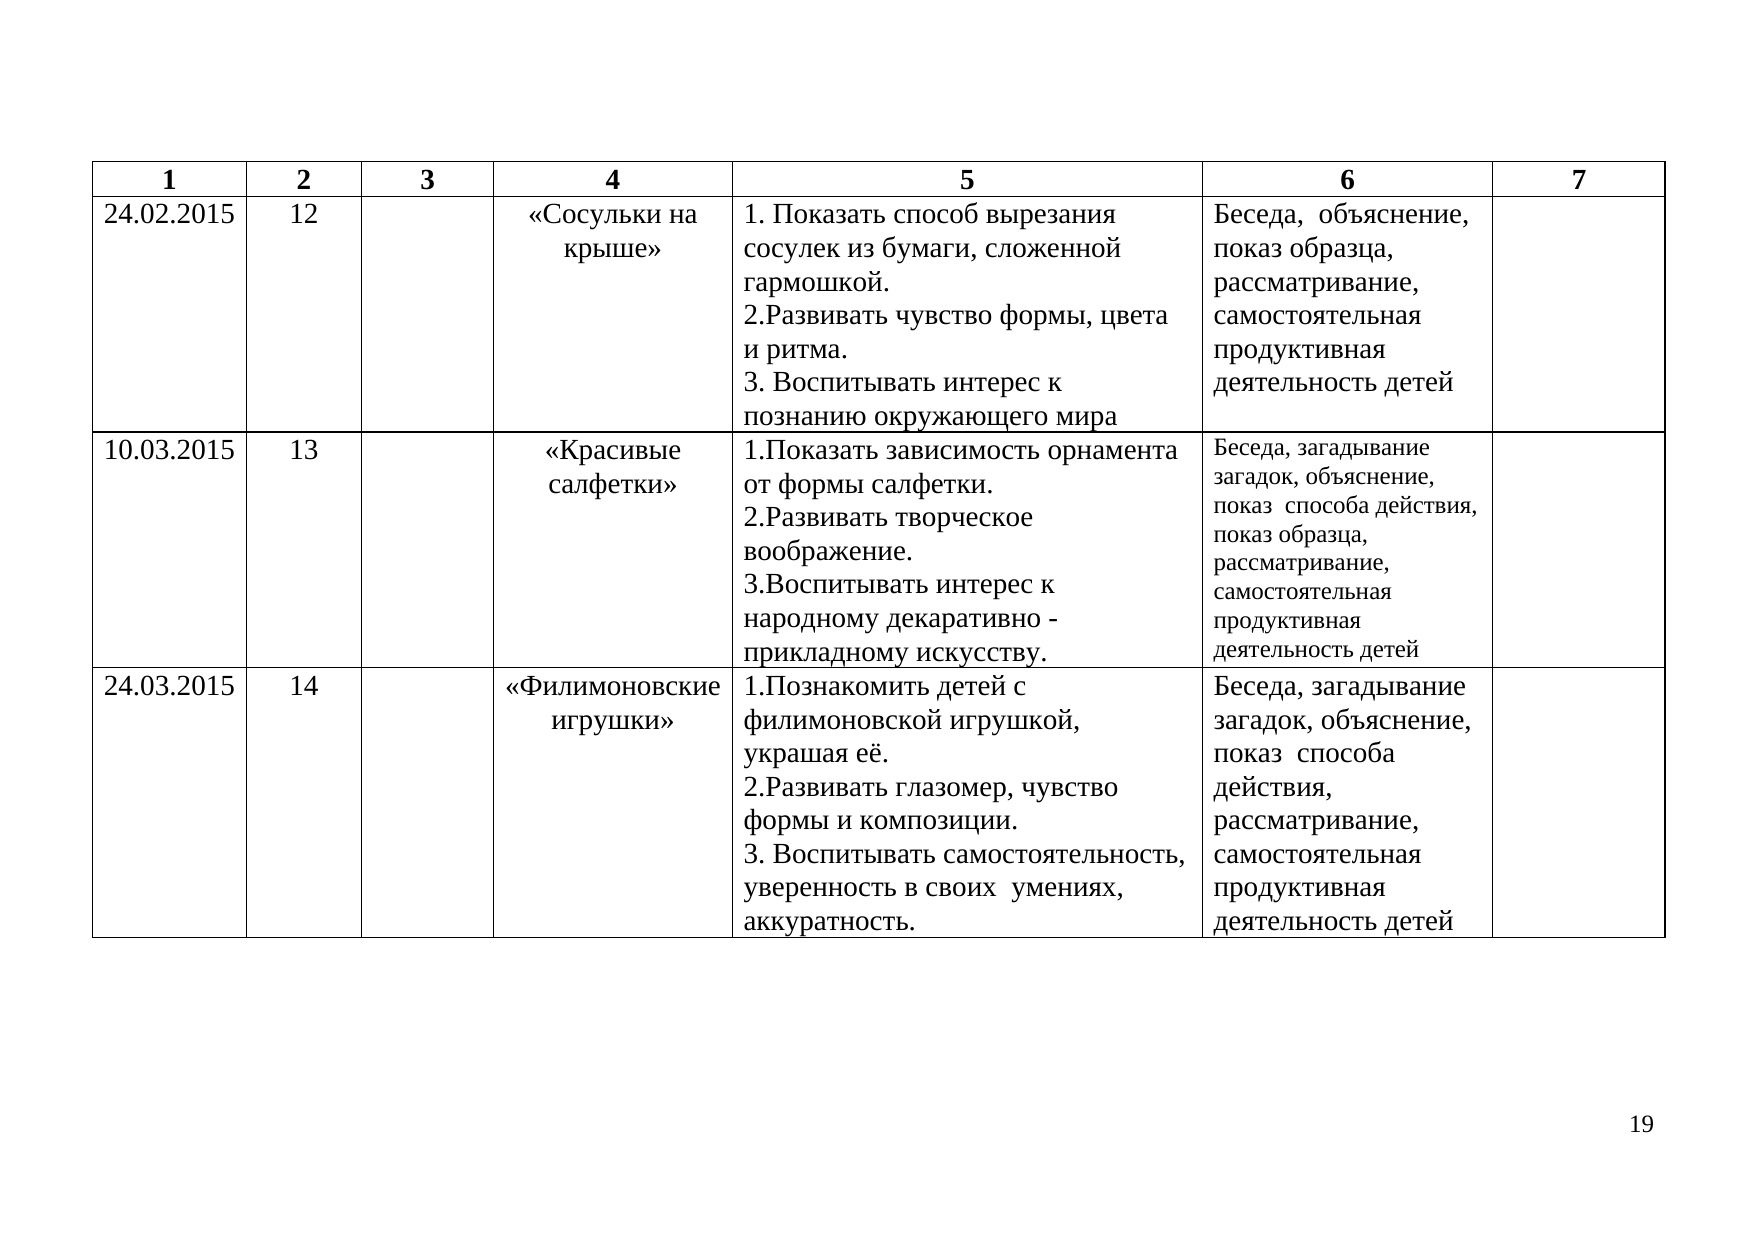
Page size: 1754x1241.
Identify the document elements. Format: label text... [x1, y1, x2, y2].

table_header 3 [362, 162, 493, 196]
table_cell «Филимоновские игрушки» [494, 668, 732, 937]
table_cell 24.02.2015 [93, 197, 246, 431]
table_cell 12 [247, 197, 361, 431]
table_header 4 [494, 162, 732, 196]
table_cell 10.03.2015 [93, 433, 246, 667]
table_header 5 [733, 162, 1202, 196]
table_cell 1. Показать способ вырезания сосулек из бумаги, сложенной гармошкой. 2.Развивать чувство формы, цвета и ритма. 3. Воспитывать интерес к познанию окружающего мира [733, 197, 1202, 431]
table_cell [1493, 668, 1664, 937]
table_cell Беседа, загадывание загадок, объяснение, показ способа действия, рассматривание, самостоятельная продуктивная деятельность детей [1203, 668, 1492, 937]
table_cell 13 [247, 433, 361, 667]
table_cell Беседа, загадывание загадок, объяснение, показ способа действия, показ образца, рассматривание, самостоятельная продуктивная деятельность детей [1203, 433, 1492, 667]
table_cell 1.Показать зависимость орнамента от формы салфетки. 2.Развивать творческое воображение. 3.Воспитывать интерес к народному декаративно - прикладному искусству. [733, 433, 1202, 667]
table_cell Беседа, объяснение, показ образца, рассматривание, самостоятельная продуктивная деятельность детей [1203, 197, 1492, 431]
table_header 7 [1493, 162, 1664, 196]
table_cell [1493, 433, 1664, 667]
table_header 2 [247, 162, 361, 196]
table_cell [1493, 197, 1664, 431]
table_header 6 [1203, 162, 1492, 196]
table_cell 14 [247, 668, 361, 937]
table_cell [362, 668, 493, 937]
table_cell 1.Познакомить детей с филимоновской игрушкой, украшая её. 2.Развивать глазомер, чувство формы и композиции. 3. Воспитывать самостоятельность, уверенность в своих умениях, аккуратность. [733, 668, 1202, 937]
table_cell [362, 197, 493, 431]
table_cell 24.03.2015 [93, 668, 246, 937]
table_cell «Сосульки на крыше» [494, 197, 732, 431]
table_cell [362, 433, 493, 667]
table_cell «Красивые салфетки» [494, 433, 732, 667]
table_header 1 [93, 162, 246, 196]
